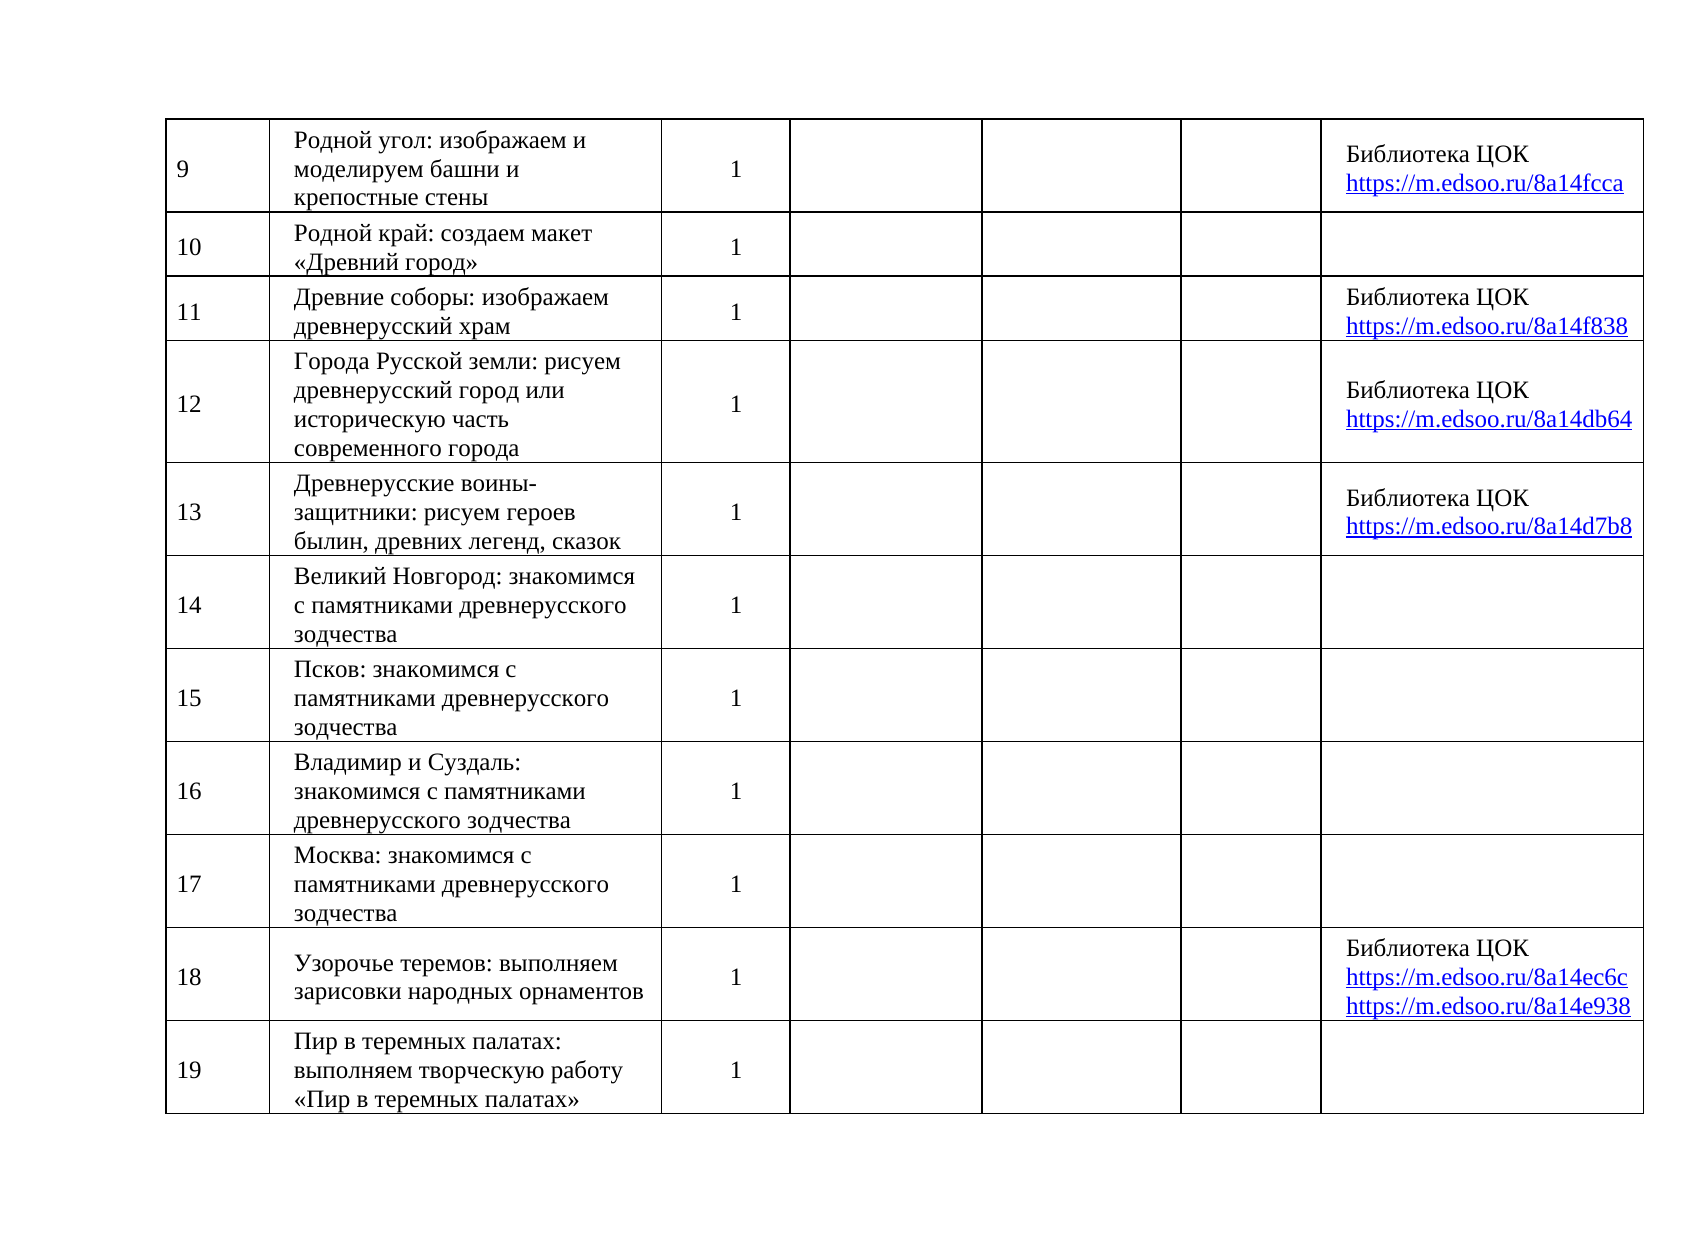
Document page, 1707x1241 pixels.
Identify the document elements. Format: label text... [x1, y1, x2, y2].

table_cell Города Русской земли: рисуем древнерусский город или историческую часть современного города [270, 341, 661, 461]
table_cell [983, 1021, 1180, 1113]
table_cell [1182, 556, 1320, 647]
table_cell [1182, 213, 1320, 275]
table_cell Псков: знакомимся с памятниками древнерусского зодчества [270, 649, 661, 741]
table_cell 1 [662, 742, 789, 833]
table_cell 9 [167, 120, 269, 211]
table_cell [1182, 649, 1320, 741]
table_cell Родной угол: изображаем и моделируем башни и крепостные стены [270, 120, 661, 211]
table_cell Великий Новгород: знакомимся с памятниками древнерусского зодчества [270, 556, 661, 647]
table_cell [983, 928, 1180, 1019]
table_cell [1322, 742, 1643, 833]
table_cell [791, 835, 981, 927]
table_cell [1322, 1021, 1643, 1113]
table_cell Библиотека ЦОК https://m.edsoo.ru/8a14d7b8 [1322, 463, 1643, 554]
table_cell [791, 120, 981, 211]
table_cell Узорочье теремов: выполняем зарисовки народных орнаментов [270, 928, 661, 1019]
table_cell [983, 835, 1180, 927]
table_cell [791, 463, 981, 554]
table_cell [1182, 341, 1320, 461]
table_cell 1 [662, 277, 789, 340]
table_cell [1182, 1021, 1320, 1113]
table_cell 10 [167, 213, 269, 275]
table_cell 14 [167, 556, 269, 647]
table_cell [983, 120, 1180, 211]
table_cell [1182, 928, 1320, 1019]
table_cell [791, 213, 981, 275]
table_cell [1182, 742, 1320, 833]
table_cell 16 [167, 742, 269, 833]
table_cell 1 [662, 463, 789, 554]
table_cell 1 [662, 649, 789, 741]
table_cell [983, 341, 1180, 461]
table_cell [1322, 835, 1643, 927]
table_cell Библиотека ЦОК https://m.edsoo.ru/8a14ec6c https://m.edsoo.ru/8a14e938 [1322, 928, 1643, 1019]
table_cell Москва: знакомимся с памятниками древнерусского зодчества [270, 835, 661, 927]
table_cell 1 [662, 120, 789, 211]
table_cell 1 [662, 1021, 789, 1113]
table_cell [983, 213, 1180, 275]
table_cell [983, 556, 1180, 647]
table_cell [1182, 277, 1320, 340]
table_cell Владимир и Суздаль: знакомимся с памятниками древнерусского зодчества [270, 742, 661, 833]
table_cell [983, 742, 1180, 833]
table_cell [791, 928, 981, 1019]
table_cell 12 [167, 341, 269, 461]
table_cell 19 [167, 1021, 269, 1113]
table_cell [1182, 463, 1320, 554]
table_cell 17 [167, 835, 269, 927]
table_cell [791, 341, 981, 461]
table_cell 1 [662, 835, 789, 927]
table_cell 1 [662, 556, 789, 647]
table_cell [1322, 556, 1643, 647]
table_cell Родной край: создаем макет «Древний город» [270, 213, 661, 275]
table_cell Древние соборы: изображаем древнерусский храм [270, 277, 661, 340]
table_cell [791, 556, 981, 647]
table_cell 11 [167, 277, 269, 340]
table_cell Библиотека ЦОК https://m.edsoo.ru/8a14db64 [1322, 341, 1643, 461]
table_cell [1322, 649, 1643, 741]
table_cell Библиотека ЦОК https://m.edsoo.ru/8a14fcca [1322, 120, 1643, 211]
table_cell 18 [167, 928, 269, 1019]
table_cell [983, 463, 1180, 554]
table_cell [1322, 213, 1643, 275]
table_cell [791, 649, 981, 741]
table_cell [791, 1021, 981, 1113]
table_cell 15 [167, 649, 269, 741]
table_cell [791, 277, 981, 340]
table_cell [983, 649, 1180, 741]
table_cell Пир в теремных палатах: выполняем творческую работу «Пир в теремных палатах» [270, 1021, 661, 1113]
table_cell [1182, 835, 1320, 927]
table_cell [983, 277, 1180, 340]
table_cell Библиотека ЦОК https://m.edsoo.ru/8a14f838 [1322, 277, 1643, 340]
table_cell 13 [167, 463, 269, 554]
table_cell 1 [662, 213, 789, 275]
table_cell Древнерусские воины-защитники: рисуем героев былин, древних легенд, сказок [270, 463, 661, 554]
table_cell 1 [662, 341, 789, 461]
table_cell [1182, 120, 1320, 211]
table_cell 1 [662, 928, 789, 1019]
table_cell [791, 742, 981, 833]
